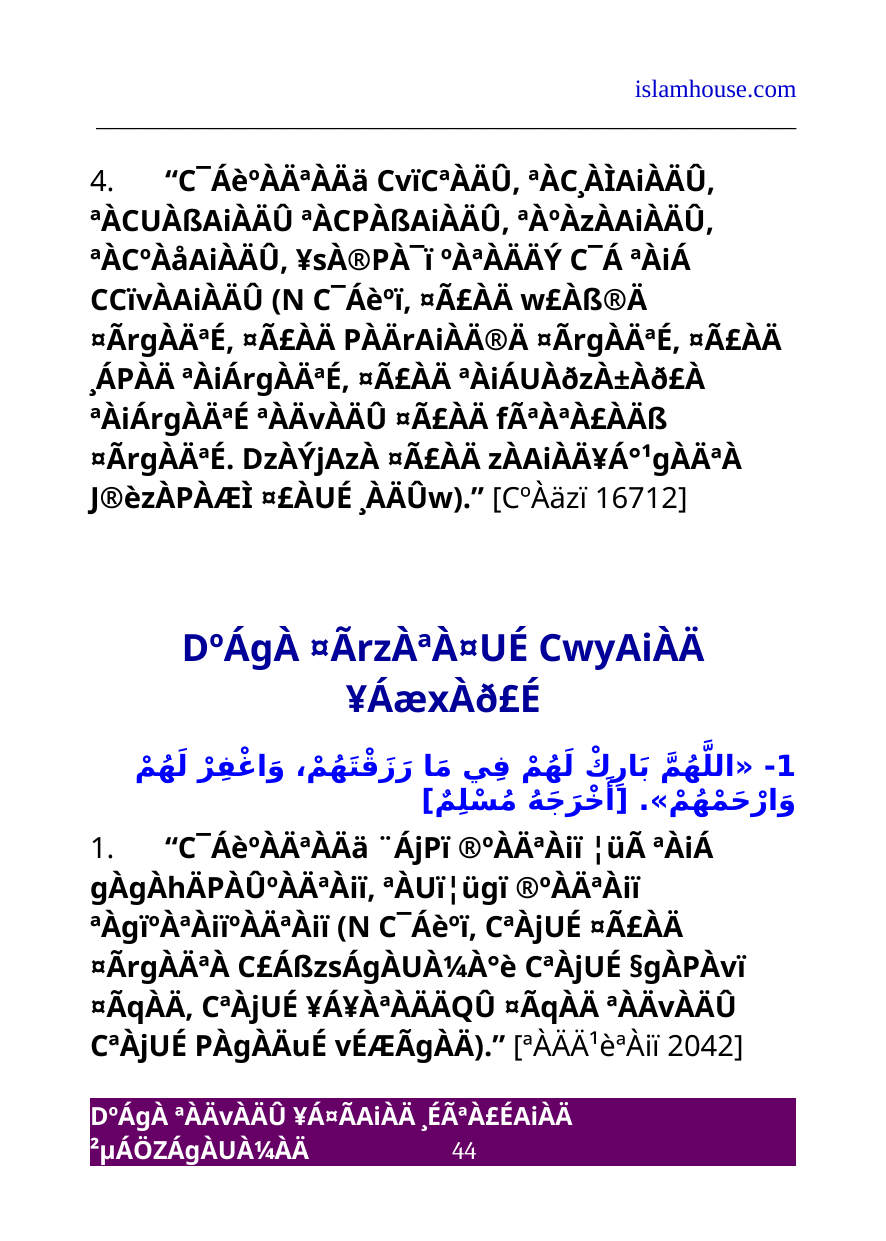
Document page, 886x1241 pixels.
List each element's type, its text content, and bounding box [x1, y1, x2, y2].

text DºÁgÀ ¤ÃrzÀªÀ¤UÉ CwyAiÀÄ ¥ÁæxÀð£É [90, 622, 796, 724]
text 1- «اللَّهُمَّ بَارِكْ لَهُمْ فِي مَا رَزَقْتَهُمْ، وَاغْفِرْ لَهُمْ وَارْحَمْهُمْ». [أَخْرَجَهُ مُسْلِمٌ] [90, 749, 796, 817]
text 4. “C¯ÁèºÀÄªÀÄä CvïCªÀÄÛ, ªÀC¸ÀÌAiÀÄÛ, ªÀCUÀßAiÀÄÛ ªÀCPÀßAiÀÄÛ, ªÀºÀzÀAiÀÄÛ, ªÀCºÀåAiÀÄÛ, ¥sÀ®PÀ¯ï ºÀªÀÄÄÝ C¯Á ªÀiÁ CCïvÀAiÀÄÛ (N C¯Áèºï, ¤Ã£ÀÄ w£Àß®Ä ¤ÃrgÀÄªÉ, ¤Ã£ÀÄ PÀÄrAiÀÄ®Ä ¤ÃrgÀÄªÉ, ¤Ã£ÀÄ ¸ÁPÀÄ ªÀiÁrgÀÄªÉ, ¤Ã£ÀÄ ªÀiÁUÀðzÀ±Àð£À ªÀiÁrgÀÄªÉ ªÀÄvÀÄÛ ¤Ã£ÀÄ fÃªÀªÀ£ÀÄß ¤ÃrgÀÄªÉ. DzÀÝjAzÀ ¤Ã£ÀÄ zÀAiÀÄ¥Á°¹gÀÄªÀ J®èzÀPÀÆÌ ¤£ÀUÉ ¸ÀÄÛw).” [CºÀäzï 16712] [90, 160, 796, 517]
text 1. “C¯ÁèºÀÄªÀÄä ¨ÁjPï ®ºÀÄªÀiï ¦üÃ ªÀiÁ gÀgÀhÄPÀÛºÀÄªÀiï, ªÀUï¦ügï ®ºÀÄªÀiï ªÀgïºÀªÀiïºÀÄªÀiï (N C¯Áèºï, CªÀjUÉ ¤Ã£ÀÄ ¤ÃrgÀÄªÀ C£ÁßzsÁgÀUÀ¼À°è CªÀjUÉ §gÀPÀvï ¤ÃqÀÄ, CªÀjUÉ ¥Á¥ÀªÀÄÄQÛ ¤ÃqÀÄ ªÀÄvÀÄÛ CªÀjUÉ PÀgÀÄuÉ vÉÆÃgÀÄ).” [ªÀÄÄ¹èªÀiï 2042] [90, 827, 796, 1065]
